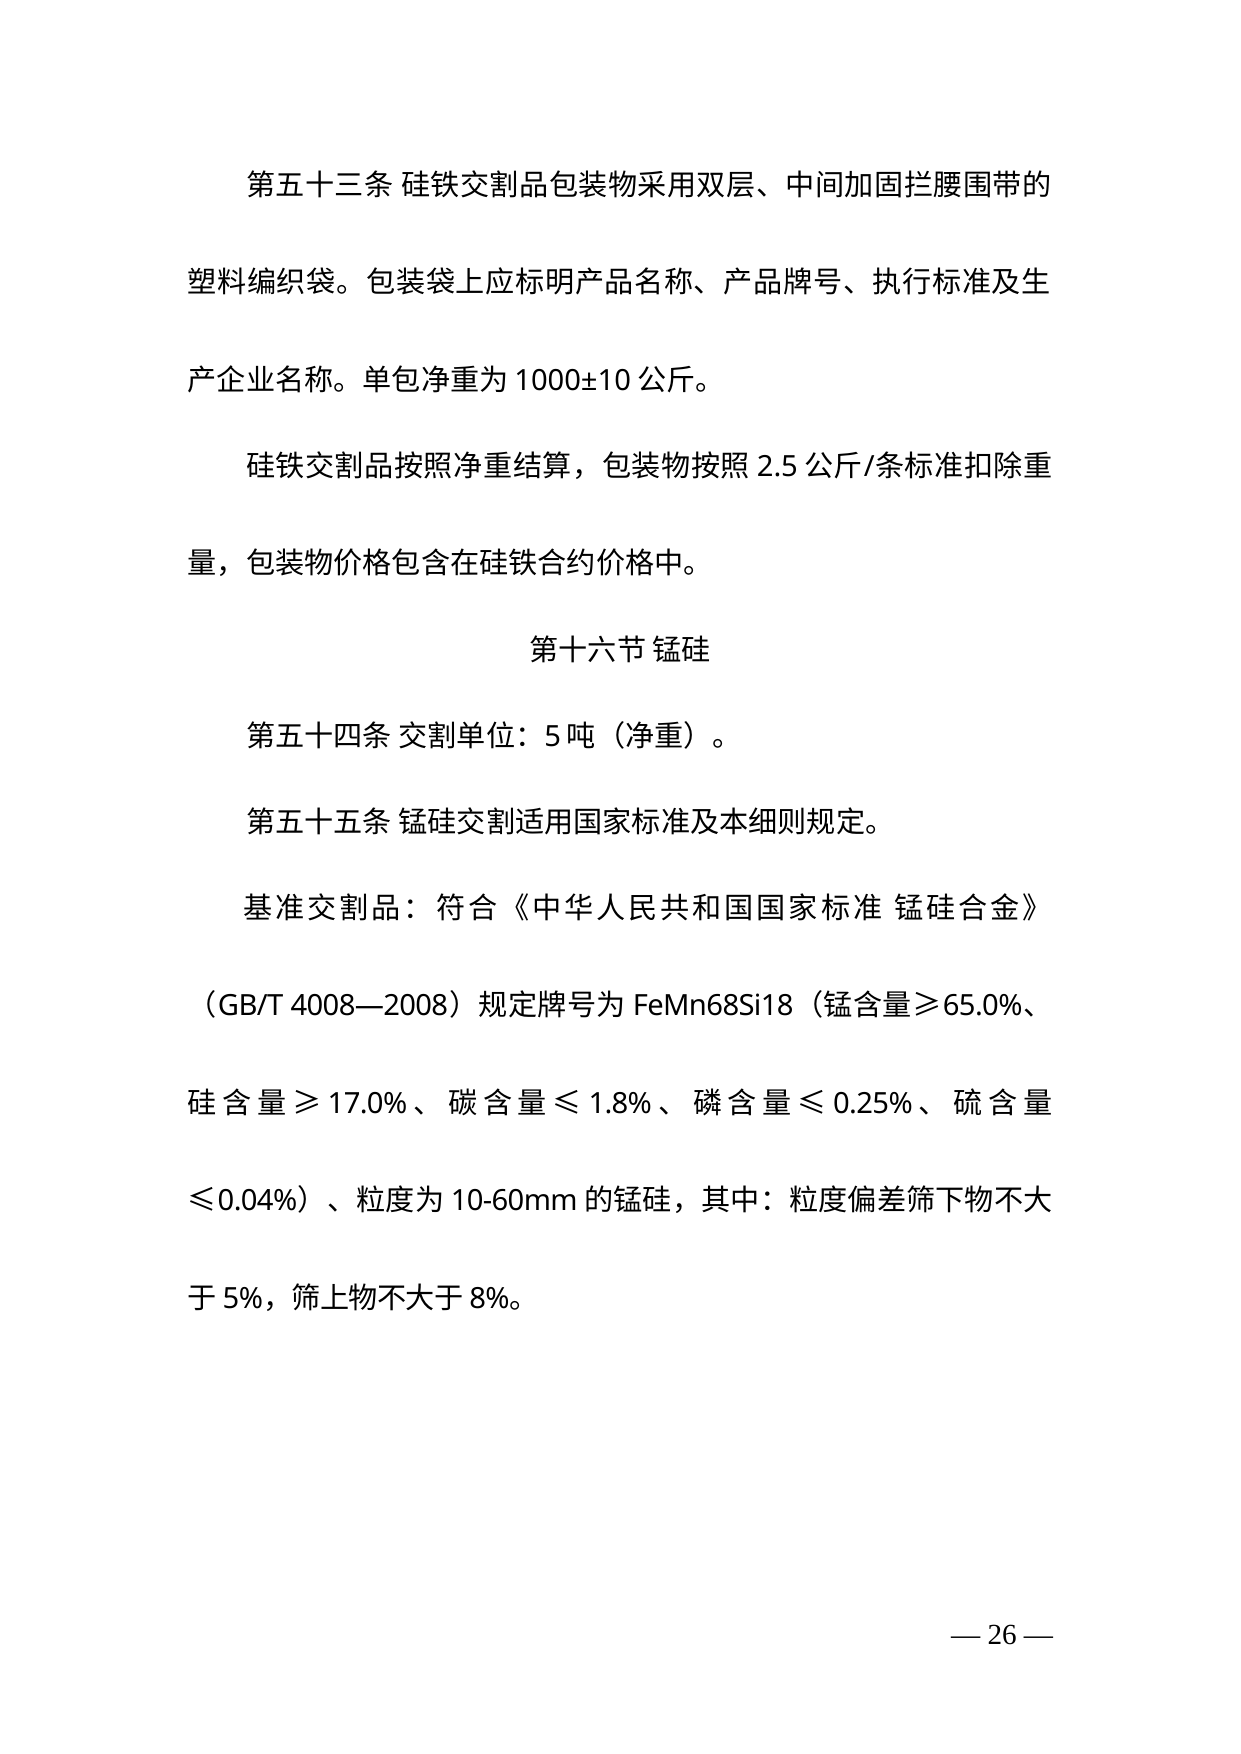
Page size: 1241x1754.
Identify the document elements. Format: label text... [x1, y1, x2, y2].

text 基准交割品：符合《中华人民共和国国家标准 锰硅合金》（GB/T 4008—2008）规定牌号为FeMn68Si18（锰含量≥65.0%、硅含量≥17.0%、碳含量≤1.8%、磷含量≤0.25%、硫含量≤0.04%）、粒度为10的锰硅，其中：粒度偏差筛下物不大于5%，筛上物不大于8%。 [187, 873, 1053, 1328]
text 第五十三条 硅铁交割品包装物采用双层、中间加固拦腰围带的塑料编织袋。包装袋上应标明产品名称、产品牌号、执行标准及生产企业名称。单包净重为1000±10公斤。 [187, 150, 1053, 410]
text 第十六节 锰硅 [187, 615, 1053, 680]
text 第五十四条 交割单位：5吨（净重）。 [187, 701, 1053, 766]
text 第五十五条 锰硅交割适用国家标准及本细则规定。 [187, 787, 1053, 852]
text 硅铁交割品按照净重结算，包装物按照2.5公斤/条标准扣除重量，包装物价格包含在硅铁合约价格中。 [187, 431, 1053, 594]
